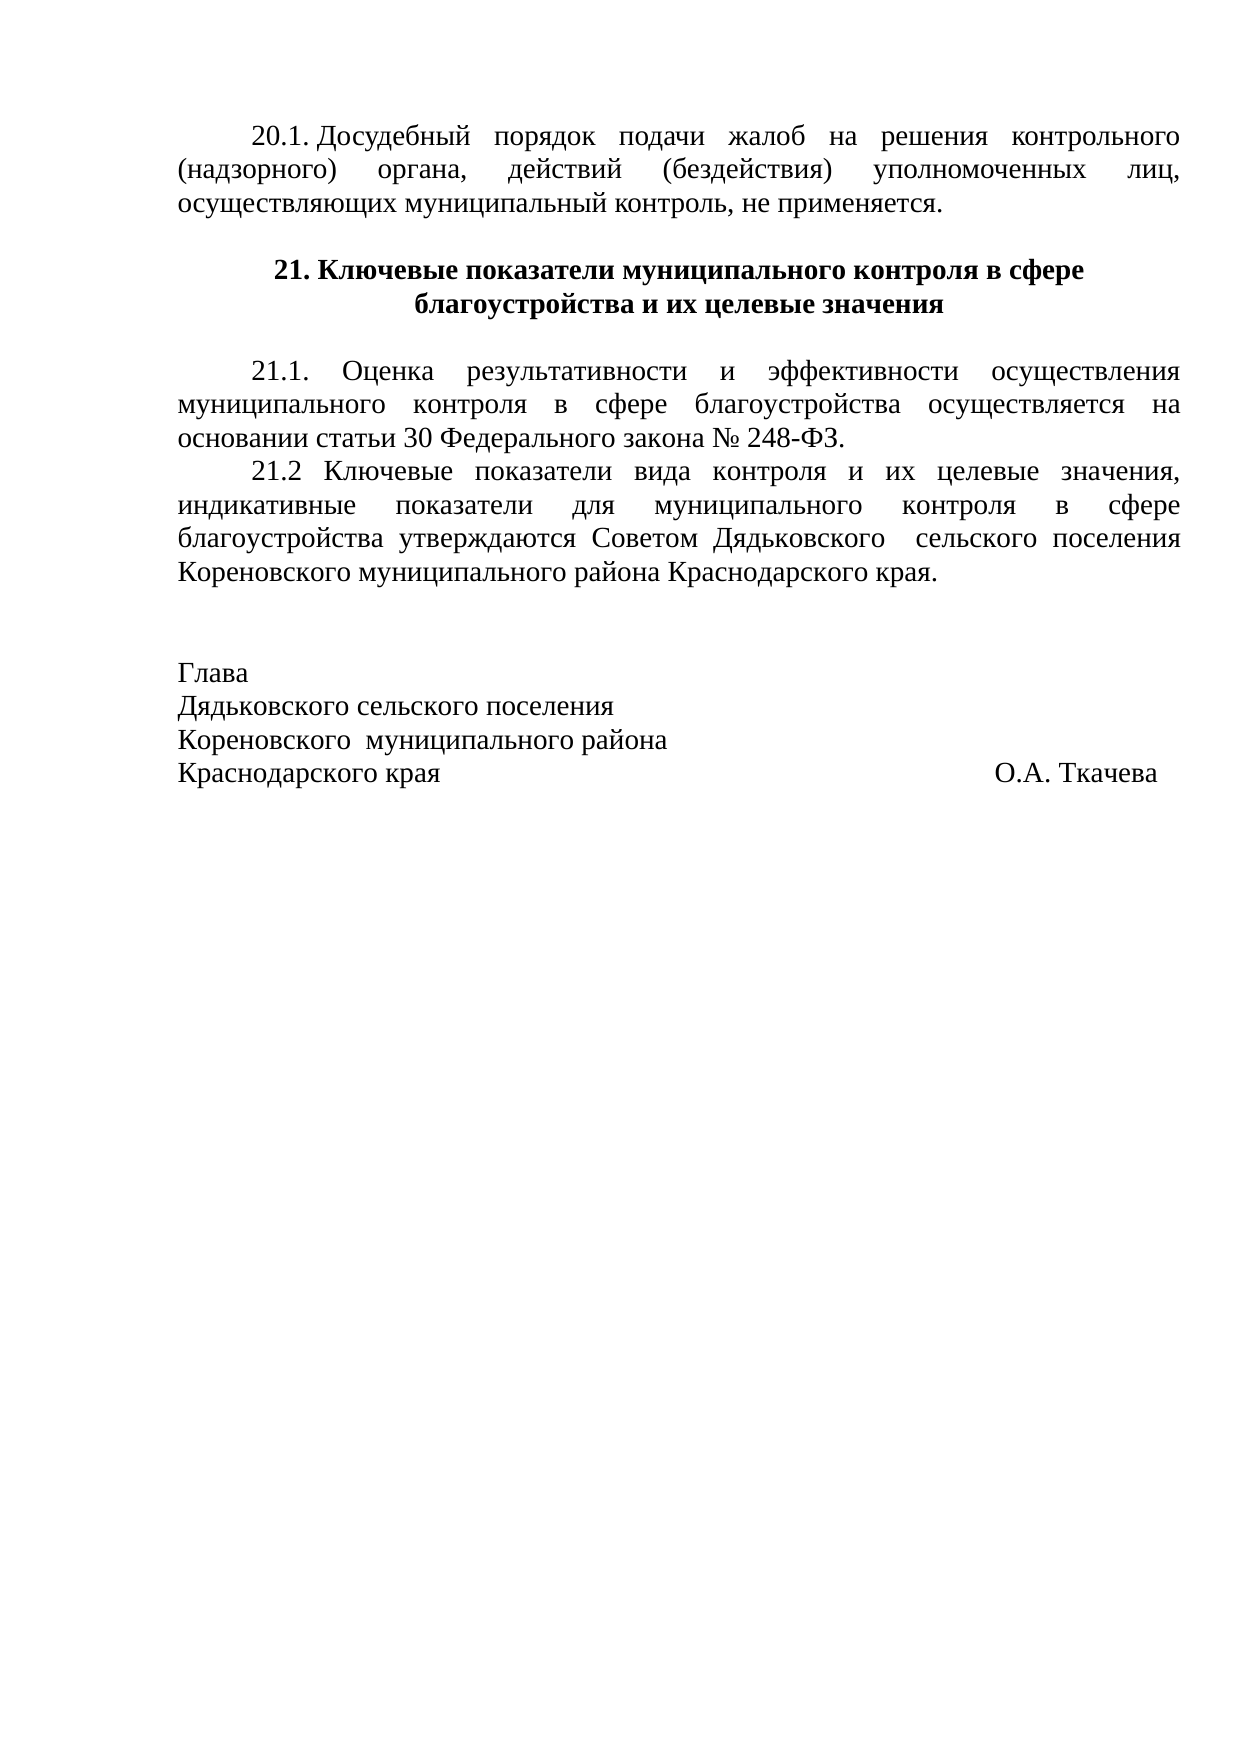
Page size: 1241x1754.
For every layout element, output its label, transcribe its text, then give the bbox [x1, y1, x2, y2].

text Краснодарского края О.А. Ткачева [177, 755, 1181, 789]
text Кореновского муниципального района [177, 722, 1181, 755]
text 21. Ключевые показатели муниципального контроля в сфере благоустройства и их целевые значения [177, 252, 1181, 319]
text 20.1. Досудебный порядок подачи жалоб на решения контрольного (надзорного) органа, действий (бездействия) уполномоченных лиц, осуществляющих муниципальный контроль, не применяется. [177, 118, 1181, 219]
text Глава [177, 655, 1181, 688]
text 21.1. Оценка результативности и эффективности осуществления муниципального контроля в сфере благоустройства осуществляется на основании статьи 30 Федерального закона № 248-ФЗ. [177, 353, 1181, 453]
text 21.2 Ключевые показатели вида контроля и их целевые значения, индикативные показатели для муниципального контроля в сфере благоустройства утверждаются Советом Дядьковского сельского поселения Кореновского муниципального района Краснодарского края. [177, 453, 1181, 588]
text Дядьковского сельского поселения [177, 688, 1181, 722]
